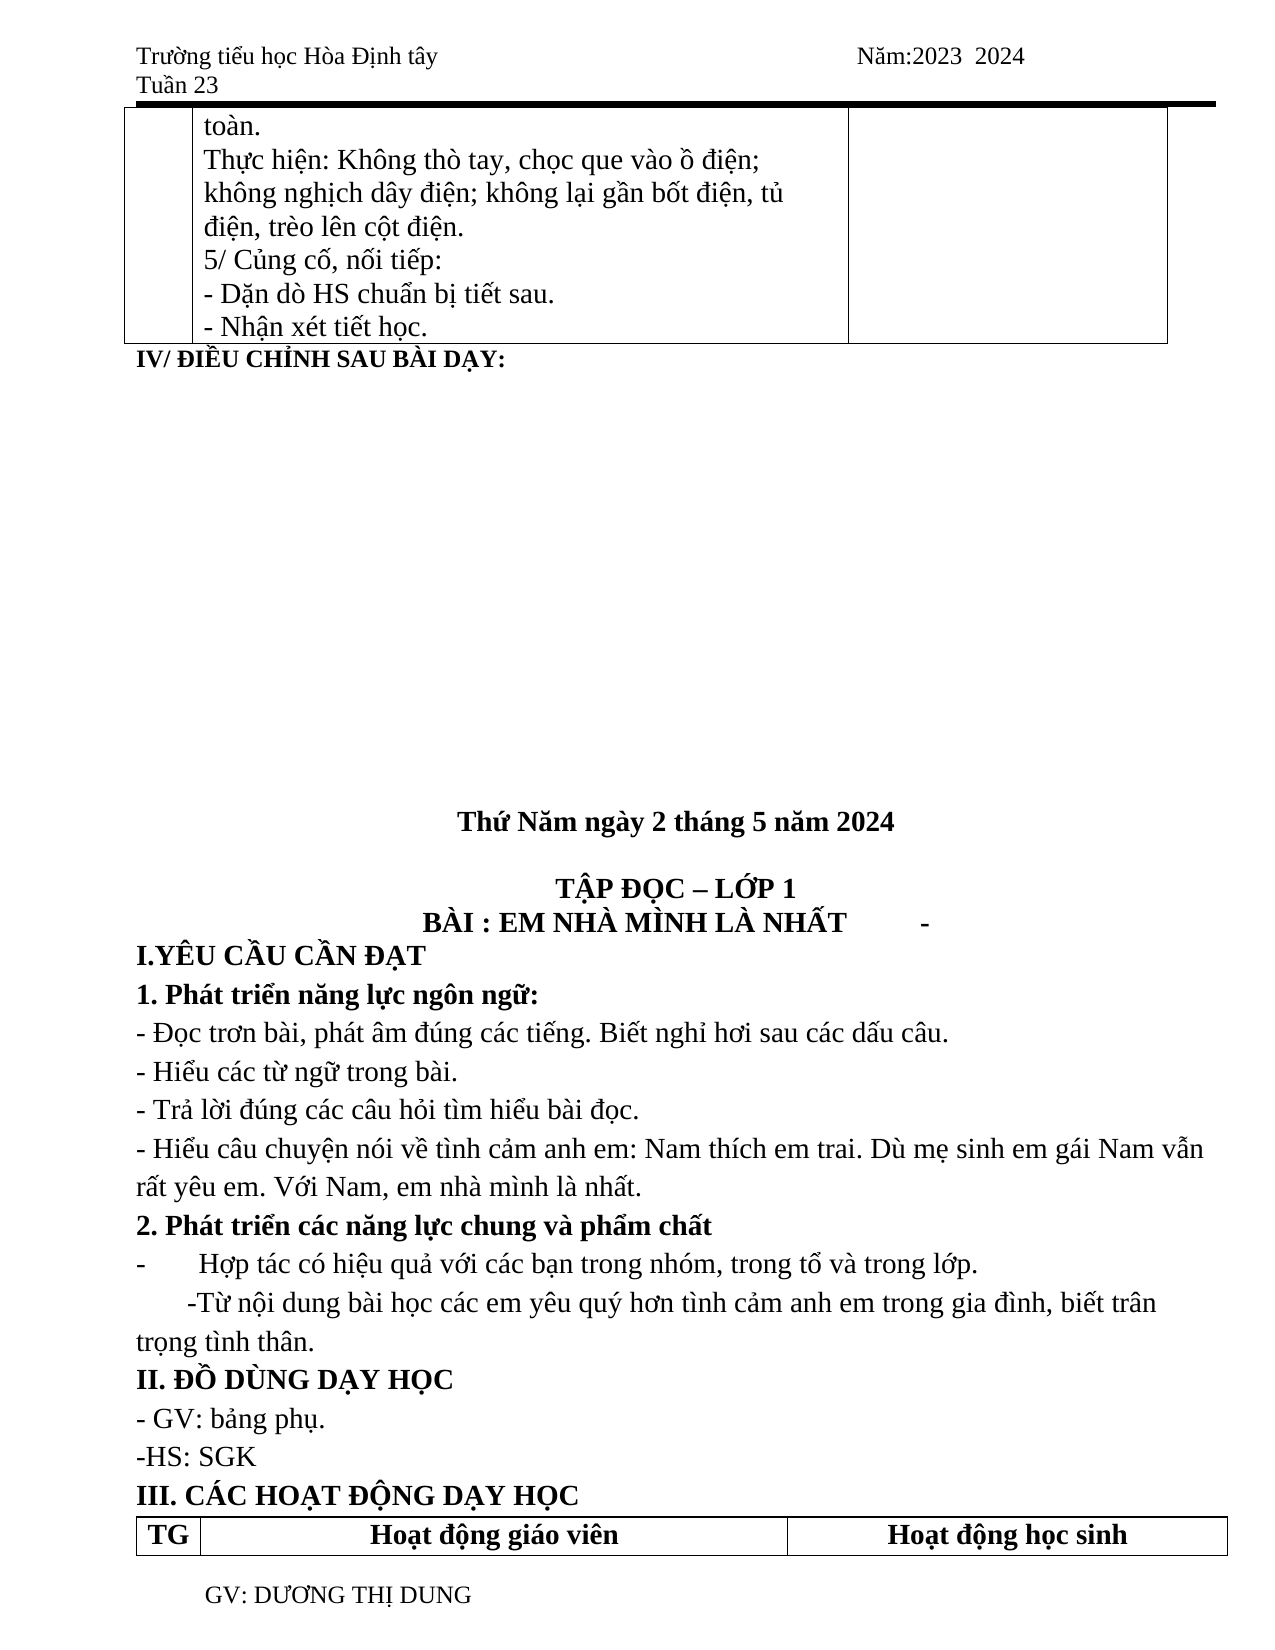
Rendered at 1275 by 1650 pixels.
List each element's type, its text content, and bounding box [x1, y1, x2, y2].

text - Đọc trơn bài, phát âm đúng các tiếng. Biết nghỉ hơi sau các dấu câu. [136, 1015, 1216, 1049]
table_header TG [137, 1518, 200, 1555]
text -Từ nội dung bài học các em yêu quý hơn tình cảm anh em trong gia đình, biết trân trọng tình thân. [136, 1285, 1216, 1357]
table_header Hoạt động giáo viên [201, 1518, 787, 1555]
text I.YÊU CẦU CẦN ĐẠT [136, 938, 1216, 972]
text - Trả lời đúng các câu hỏi tìm hiểu bài đọc. [136, 1092, 1216, 1126]
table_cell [849, 108, 1167, 343]
text III. CÁC HOẠT ĐỘNG DẠY HỌC [136, 1478, 1216, 1511]
text TẬP ĐỌC – LỚP 1 [136, 871, 1216, 905]
text 1. Phát triển năng lực ngôn ngữ: [136, 977, 1216, 1010]
text - Hiểu câu chuyện nói về tình cảm anh em: Nam thích em trai. Dù mẹ sinh em gái Nam vẫn rất yêu em. Với Nam, em nhà mình là nhất. [136, 1131, 1216, 1203]
text II. ĐỒ DÙNG DẠY HỌC [136, 1362, 1216, 1396]
text - Hiểu các từ ngữ trong bài. [136, 1054, 1216, 1087]
text Thứ Năm ngày 2 tháng 5 năm 2024 [136, 804, 1216, 838]
text IV/ ĐIỀU CHỈNH SAU BÀI DẠY: [136, 344, 1216, 373]
list Hợp tác có hiệu quả với các bạn trong nhóm, trong tổ và trong lớp. [136, 1247, 1216, 1280]
text - GV: bảng phụ. [136, 1401, 1216, 1434]
text BÀI : EM NHÀ MÌNH LÀ NHẤT - [136, 905, 499, 938]
text 2. Phát triển các năng lực chung và phẩm chất [136, 1208, 812, 1242]
table_cell [125, 108, 192, 343]
table_header Hoạt động học sinh [788, 1518, 1227, 1555]
text BÀI : EM NHÀ MÌNH LÀ NHẤT - [847, 905, 1216, 938]
text -HS: SGK [136, 1439, 1216, 1473]
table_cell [193, 108, 848, 343]
